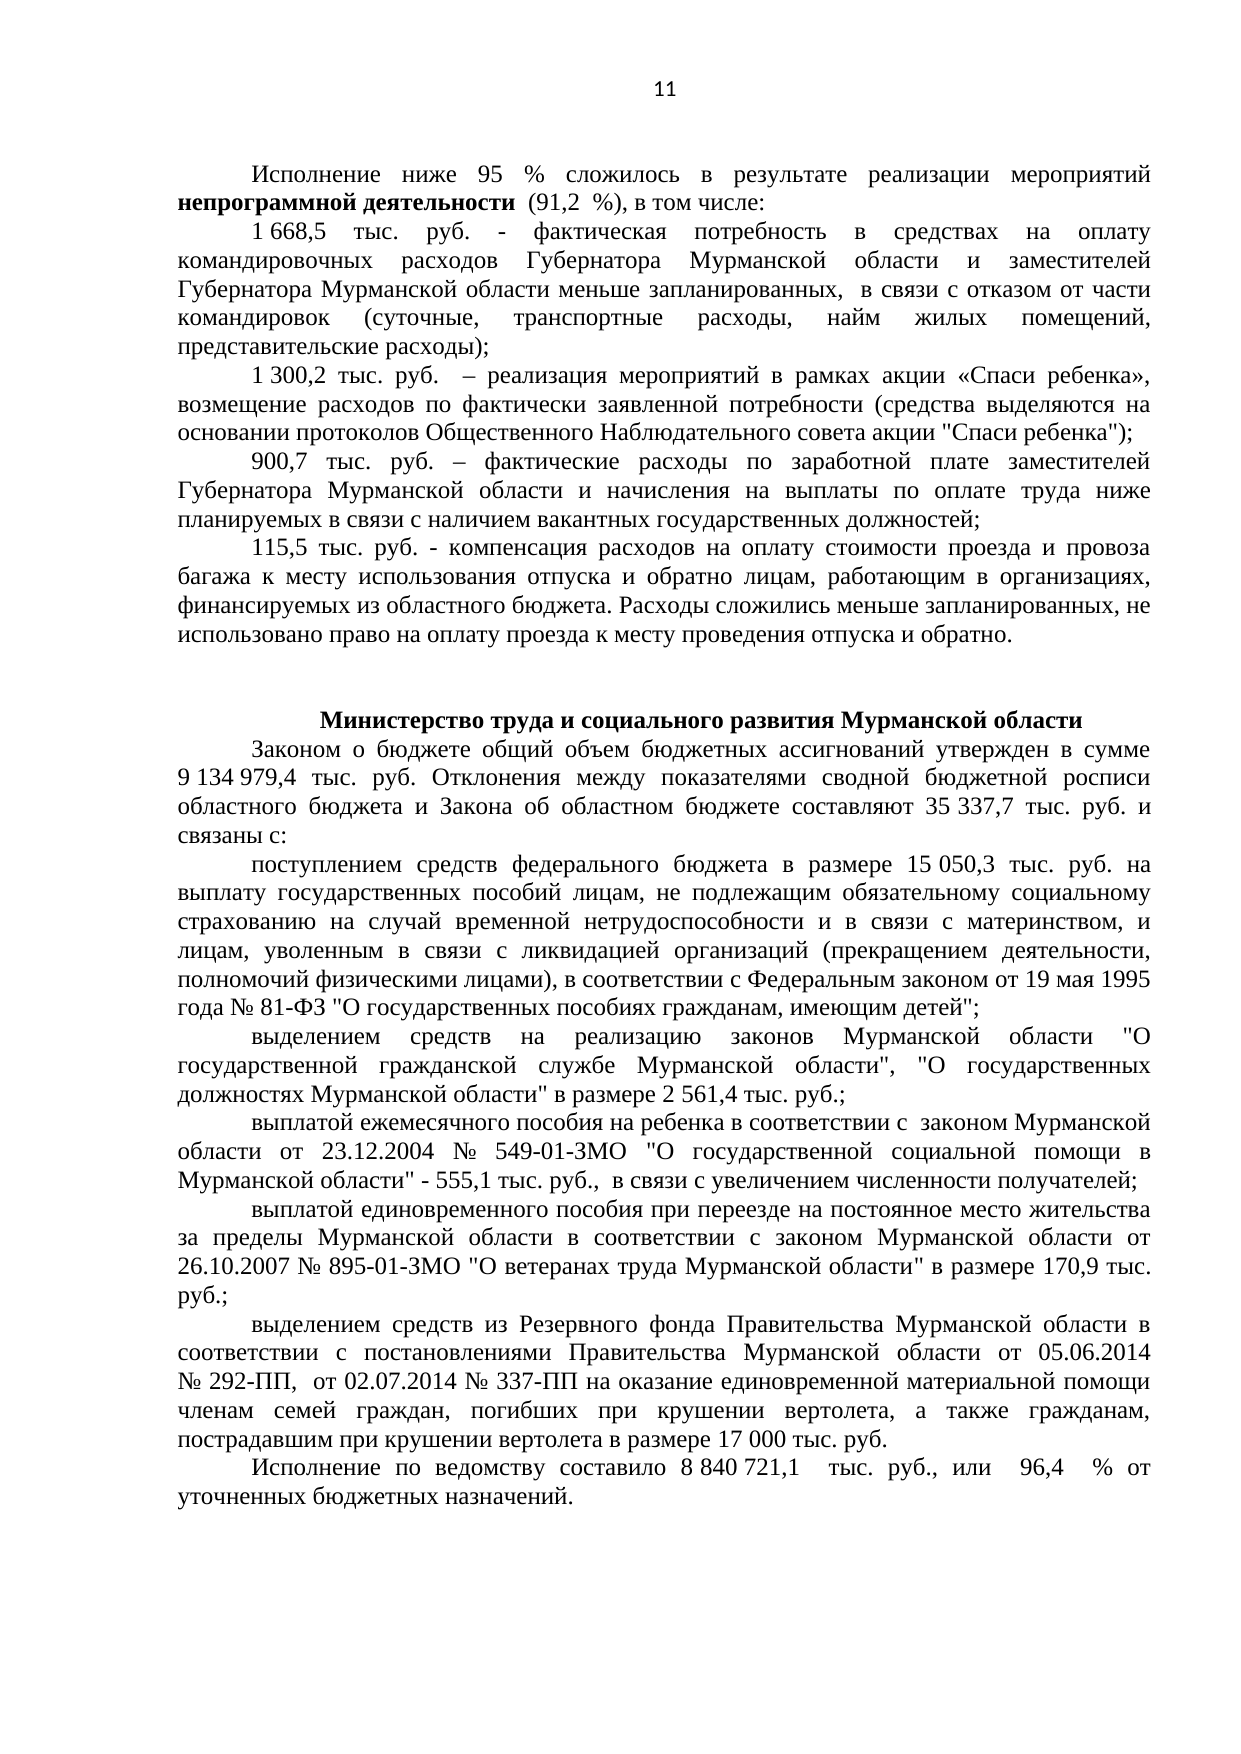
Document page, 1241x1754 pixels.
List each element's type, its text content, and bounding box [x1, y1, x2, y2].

text 115,5 тыс. руб. - компенсация расходов на оплату стоимости проезда и провоза багажа к месту использования отпуска и обратно лицам, работающим в организациях, финансируемых из областного бюджета. Расходы сложились меньше запланированных, не использовано право на оплату проезда к месту проведения отпуска и обратно. [177, 532, 1152, 647]
text выделением средств из Резервного фонда Правительства Мурманской области в соответствии с постановлениями Правительства Мурманской области от 05.06.2014 № 292-ПП, от 02.07.2014 № 337-ПП на оказание единовременной материальной помощи членам семей граждан, погибших при крушении вертолета, а также гражданам, пострадавшим при крушении вертолета в размере 17 000 тыс. руб. [177, 1309, 1152, 1452]
text Законом о бюджете общий объем бюджетных ассигнований утвержден в сумме 9 134 979,4 тыс. руб. Отклонения между показателями сводной бюджетной росписи областного бюджета и Закона об областном бюджете составляют 35 337,7 тыс. руб. и связаны с: [177, 734, 1152, 849]
text выплатой единовременного пособия при переезде на постоянное место жительства за пределы Мурманской области в соответствии с законом Мурманской области от 26.10.2007 № 895-01-ЗМО "О ветеранах труда Мурманской области" в размере 170,9 тыс. руб.; [177, 1194, 1152, 1309]
text Исполнение по ведомству составило 8 840 721,1 тыс. руб., или 96,4 % от уточненных бюджетных назначений. [177, 1452, 1152, 1510]
text 1 300,2 тыс. руб. – реализация мероприятий в рамках акции «Спаси ребенка», возмещение расходов по фактически заявленной потребности (средства выделяются на основании протоколов Общественного Наблюдательного совета акции "Спаси ребенка"); [177, 360, 1152, 446]
text Исполнение ниже 95 % сложилось в результате реализации мероприятий непрограммной деятельности (91,2 %), в том числе: [177, 159, 1152, 216]
text 900,7 тыс. руб. – фактические расходы по заработной плате заместителей Губернатора Мурманской области и начисления на выплаты по оплате труда ниже планируемых в связи с наличием вакантных государственных должностей; [177, 446, 1152, 532]
text 1 668,5 тыс. руб. - фактическая потребность в средствах на оплату командировочных расходов Губернатора Мурманской области и заместителей Губернатора Мурманской области меньше запланированных, в связи с отказом от части командировок (суточные, транспортные расходы, найм жилых помещений, представительские расходы); [177, 216, 1152, 360]
text Министерство труда и социального развития Мурманской области [177, 705, 1152, 734]
text выделением средств на реализацию законов Мурманской области "О государственной гражданской службе Мурманской области", "О государственных должностях Мурманской области" в размере 2 561,4 тыс. руб.; [177, 1021, 1152, 1107]
text выплатой ежемесячного пособия на ребенка в соответствии с законом Мурманской области от 23.12.2004 № 549-01-ЗМО "О государственной социальной помощи в Мурманской области" - 555,1 тыс. руб., в связи с увеличением численности получателей; [177, 1107, 1152, 1194]
text поступлением средств федерального бюджета в размере 15 050,3 тыс. руб. на выплату государственных пособий лицам, не подлежащим обязательному социальному страхованию на случай временной нетрудоспособности и в связи с материнством, и лицам, уволенным в связи с ликвидацией организаций (прекращением деятельности, полномочий физическими лицами), в соответствии с Федеральным законом от 19 мая 1995 года № 81-ФЗ "О государственных пособиях гражданам, имеющим детей"; [177, 849, 1152, 1021]
